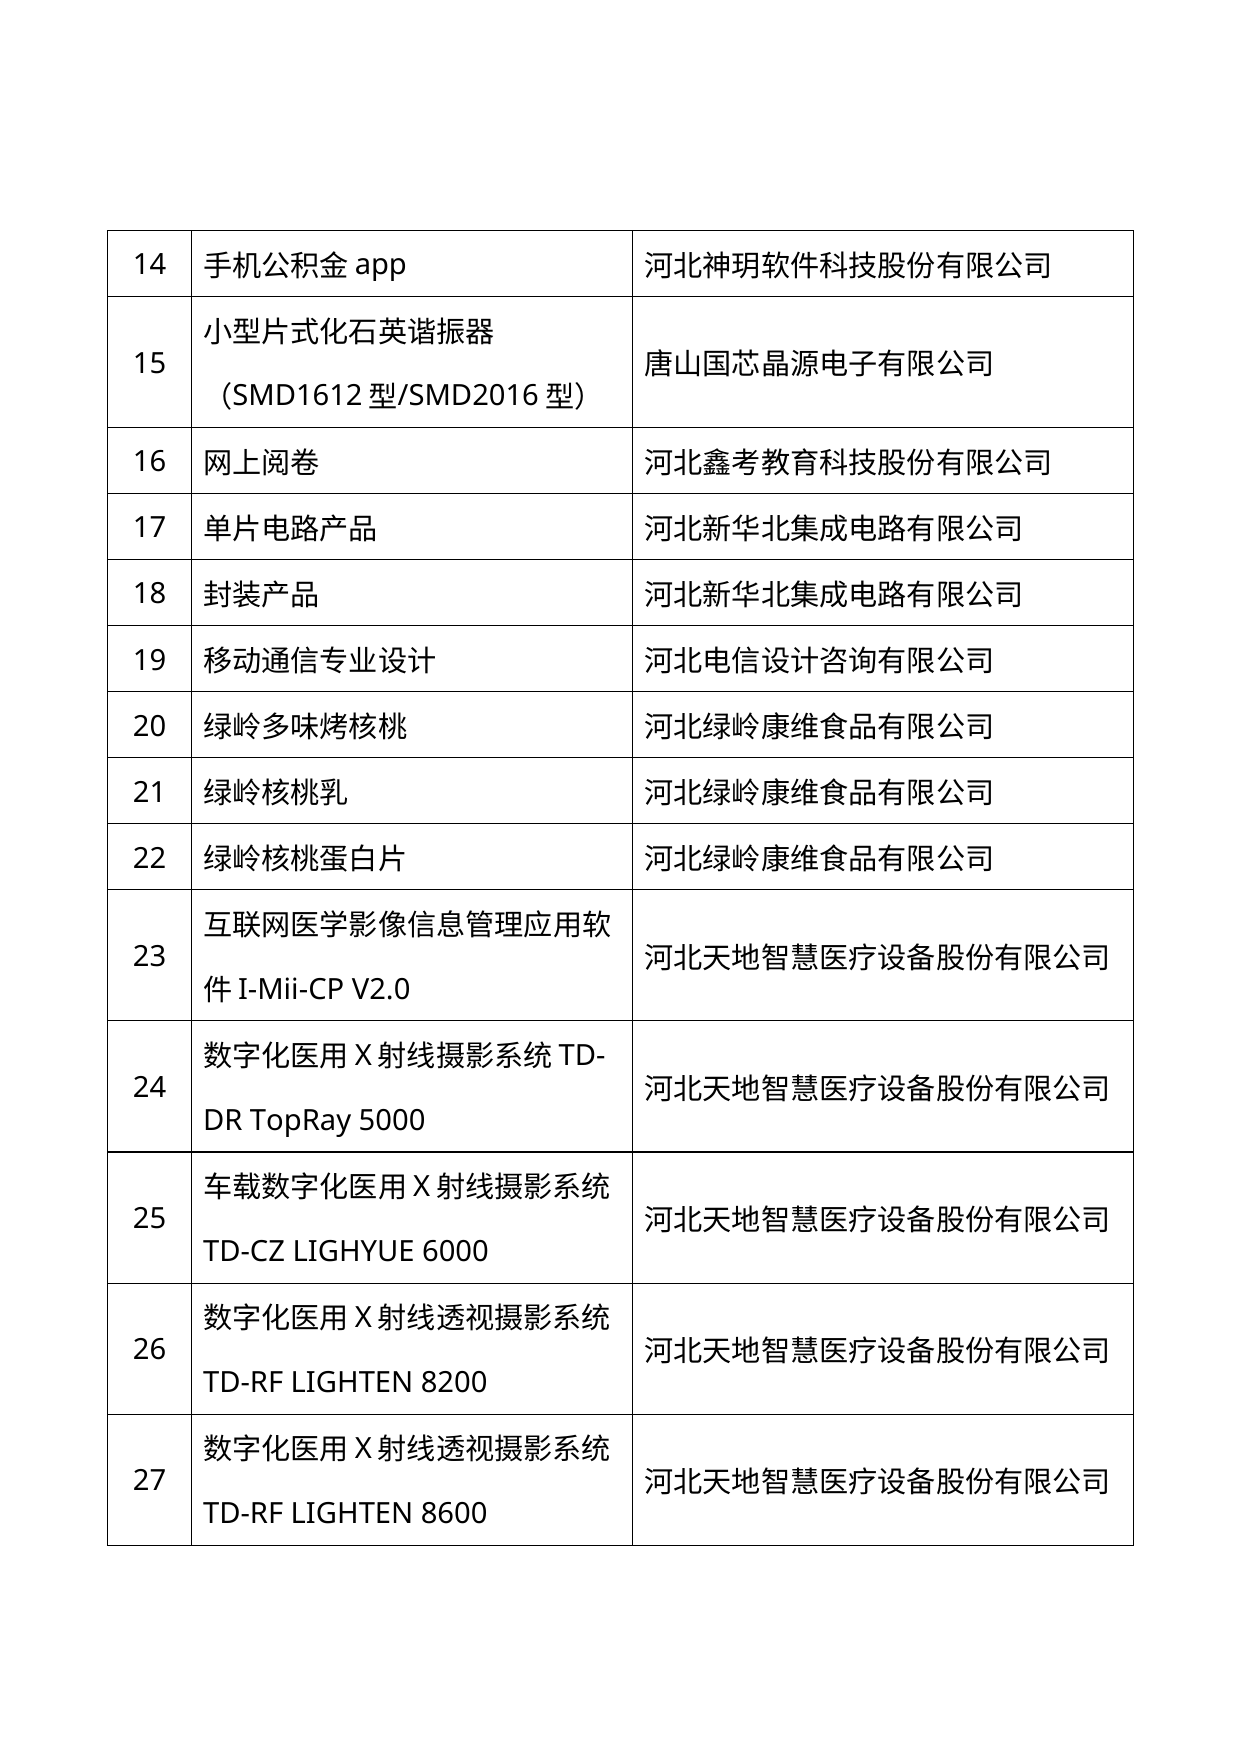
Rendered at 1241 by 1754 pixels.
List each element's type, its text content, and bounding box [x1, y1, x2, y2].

table_cell 河北天地智慧医疗设备股份有限公司 [633, 1021, 1133, 1151]
table_cell 封装产品 [192, 560, 632, 625]
table_cell 19 [108, 626, 191, 691]
table_cell 22 [108, 824, 191, 889]
table_cell 数字化医用X射线透视摄影系统TD-RF LIGHTEN 8600 [192, 1415, 632, 1544]
table_cell 绿岭核桃蛋白片 [192, 824, 632, 889]
table_cell 河北绿岭康维食品有限公司 [633, 692, 1133, 757]
table_cell 河北天地智慧医疗设备股份有限公司 [633, 1153, 1133, 1282]
table_cell 数字化医用X射线摄影系统TD-DR TopRay 5000 [192, 1021, 632, 1151]
table_cell 唐山国芯晶源电子有限公司 [633, 297, 1133, 427]
table_cell 23 [108, 890, 191, 1020]
table_cell 河北鑫考教育科技股份有限公司 [633, 428, 1133, 493]
table_cell 绿岭多味烤核桃 [192, 692, 632, 757]
table_cell 河北天地智慧医疗设备股份有限公司 [633, 890, 1133, 1020]
table_cell 河北绿岭康维食品有限公司 [633, 758, 1133, 823]
table_cell 27 [108, 1415, 191, 1544]
table_cell 26 [108, 1284, 191, 1413]
table_cell 河北新华北集成电路有限公司 [633, 560, 1133, 625]
table_cell 15 [108, 297, 191, 427]
table_cell 20 [108, 692, 191, 757]
table_cell 16 [108, 428, 191, 493]
table_cell 数字化医用X射线透视摄影系统TD-RF LIGHTEN 8200 [192, 1284, 632, 1413]
table_cell 网上阅卷 [192, 428, 632, 493]
table_cell 互联网医学影像信息管理应用软件I-Mii-CP V2.0 [192, 890, 632, 1020]
table_cell 河北绿岭康维食品有限公司 [633, 824, 1133, 889]
table_cell 21 [108, 758, 191, 823]
table_cell 河北电信设计咨询有限公司 [633, 626, 1133, 691]
table_cell 河北天地智慧医疗设备股份有限公司 [633, 1284, 1133, 1413]
table_cell 绿岭核桃乳 [192, 758, 632, 823]
table_cell 车载数字化医用X射线摄影系统TD-CZ LIGHYUE 6000 [192, 1153, 632, 1282]
table_cell 手机公积金app [192, 231, 632, 296]
table_cell 14 [108, 231, 191, 296]
table_cell 河北天地智慧医疗设备股份有限公司 [633, 1415, 1133, 1544]
table_cell 单片电路产品 [192, 494, 632, 559]
table_cell 移动通信专业设计 [192, 626, 632, 691]
table_cell 24 [108, 1021, 191, 1151]
table_cell 17 [108, 494, 191, 559]
table_cell 河北神玥软件科技股份有限公司 [633, 231, 1133, 296]
table_cell 18 [108, 560, 191, 625]
table_cell 小型片式化石英谐振器（SMD1612型/SMD2016型） [192, 297, 632, 427]
table_cell 河北新华北集成电路有限公司 [633, 494, 1133, 559]
table_cell 25 [108, 1153, 191, 1282]
